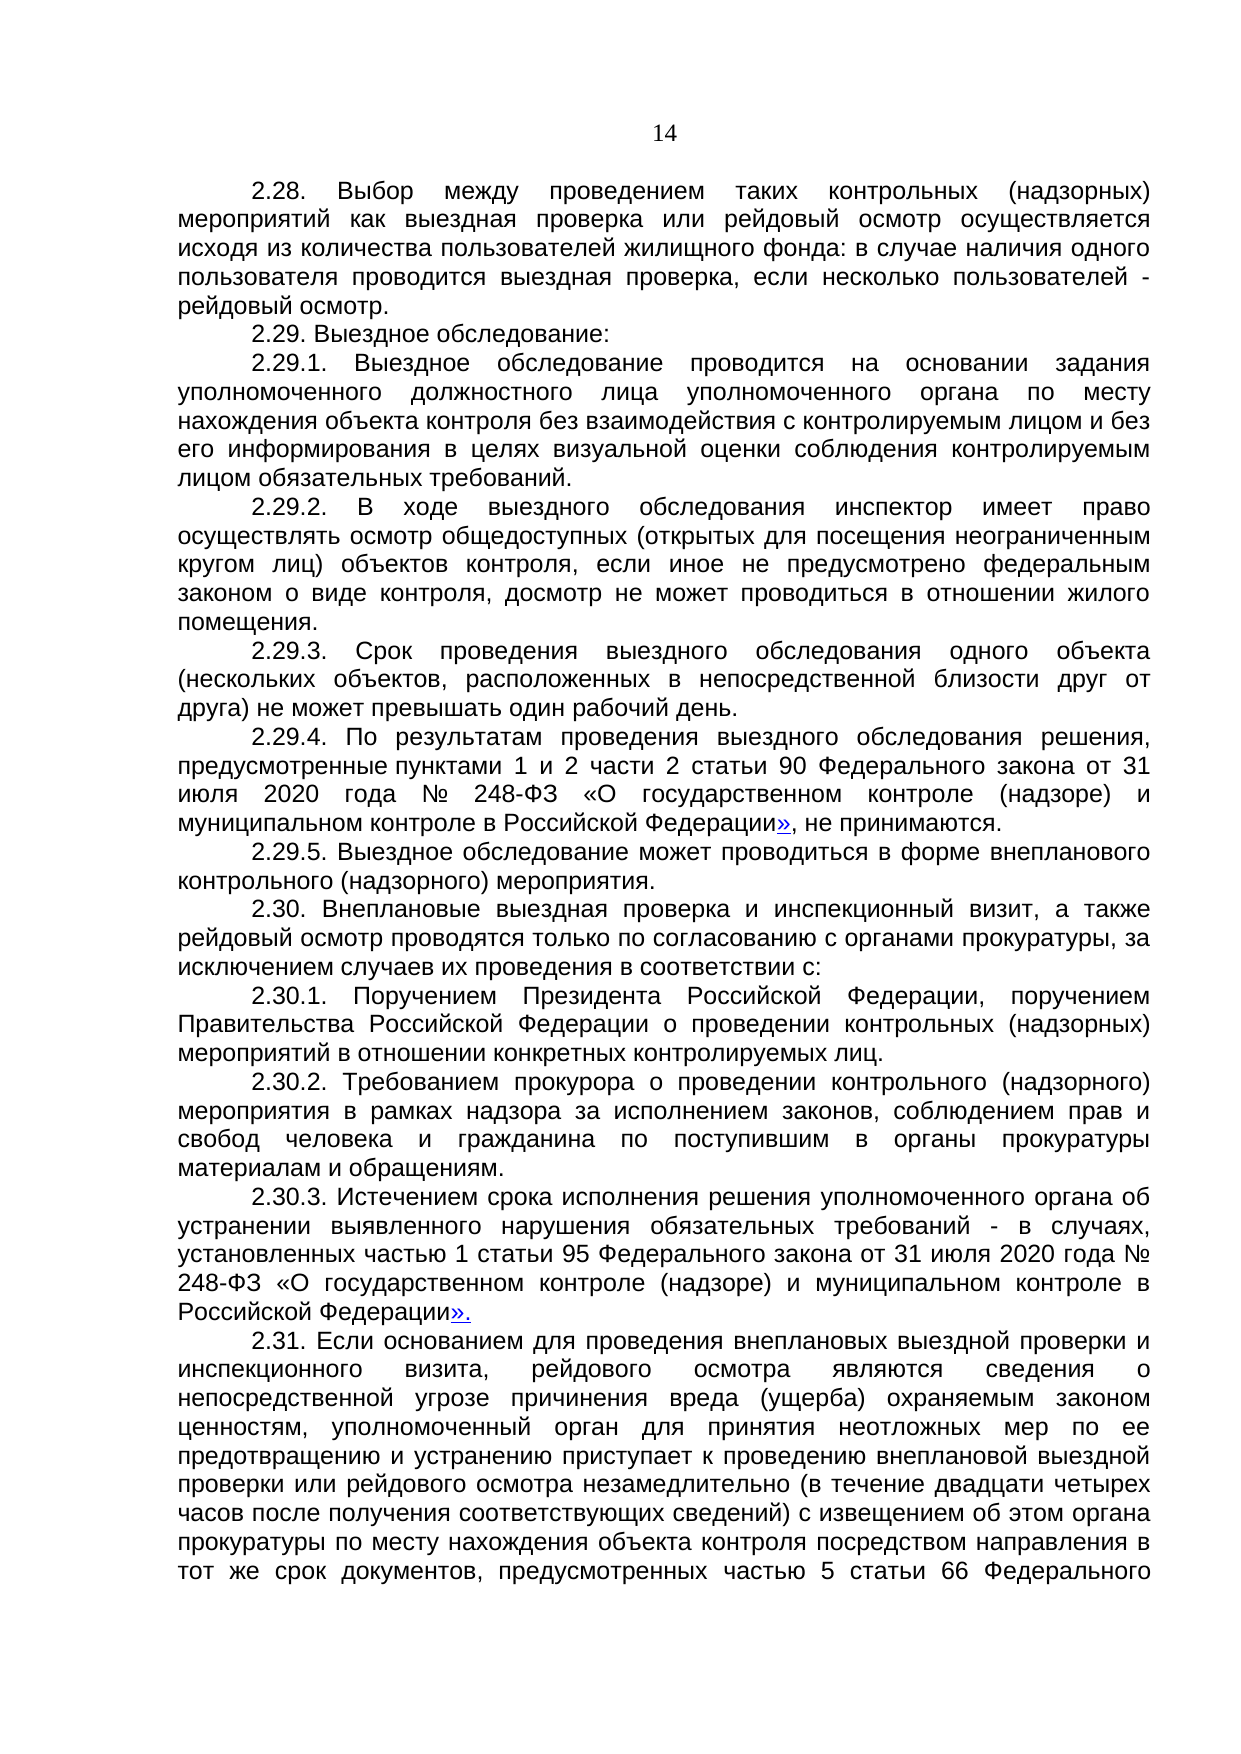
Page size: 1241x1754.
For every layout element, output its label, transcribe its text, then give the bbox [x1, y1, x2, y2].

text 2.30. Внеплановые выездная проверка и инспекционный визит, а также рейдовый осмотр проводятся только по согласованию с органами прокуратуры, за исключением случаев их проведения в соответствии с: [177, 894, 1152, 981]
text 2.30.1. Поручением Президента Российской Федерации, поручением Правительства Российской Федерации о проведении контрольных (надзорных) мероприятий в отношении конкретных контролируемых лиц. [177, 981, 1152, 1067]
text 2.29.3. Срок проведения выездного обследования одного объекта (нескольких объектов, расположенных в непосредственной близости друг от друга) не может превышать один рабочий день. [177, 636, 1152, 722]
text 2.28. Выбор между проведением таких контрольных (надзорных) мероприятий как выездная проверка или рейдовый осмотр осуществляется исходя из количества пользователей жилищного фонда: в случае наличия одного пользователя проводится выездная проверка, если несколько пользователей - рейдовый осмотр. [177, 176, 1152, 319]
text 2.29.2. В ходе выездного обследования инспектор имеет право осуществлять осмотр общедоступных (открытых для посещения неограниченным кругом лиц) объектов контроля, если иное не предусмотрено федеральным законом о виде контроля, досмотр не может проводиться в отношении жилого помещения. [177, 492, 1152, 636]
text 2.29.5. Выездное обследование может проводиться в форме внепланового контрольного (надзорного) мероприятия. [177, 837, 1152, 894]
text 2.30.3. Истечением срока исполнения решения уполномоченного органа об устранении выявленного нарушения обязательных требований - в случаях, установленных частью 1 статьи 95 ». [177, 1182, 1152, 1326]
text 2.30.2. Требованием прокурора о проведении контрольного (надзорного) мероприятия в рамках надзора за исполнением законов, соблюдением прав и свобод человека и гражданина по поступившим в органы прокуратуры материалам и обращениям. [177, 1067, 1152, 1182]
text 2.29.1. Выездное обследование проводится на основании задания уполномоченного должностного лица уполномоченного органа по месту нахождения объекта контроля без взаимодействия с контролируемым лицом и без его информирования в целях визуальной оценки соблюдения контролируемым лицом обязательных требований. [177, 348, 1152, 492]
text 2.29. Выездное обследование: [177, 319, 1152, 348]
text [177, 1326, 1152, 1584]
text 2.29.4. По результатам проведения выездного обследования решения, предусмотренные пунктами 1 и 2 части 2 статьи 90 », не принимаются. [177, 722, 1152, 837]
